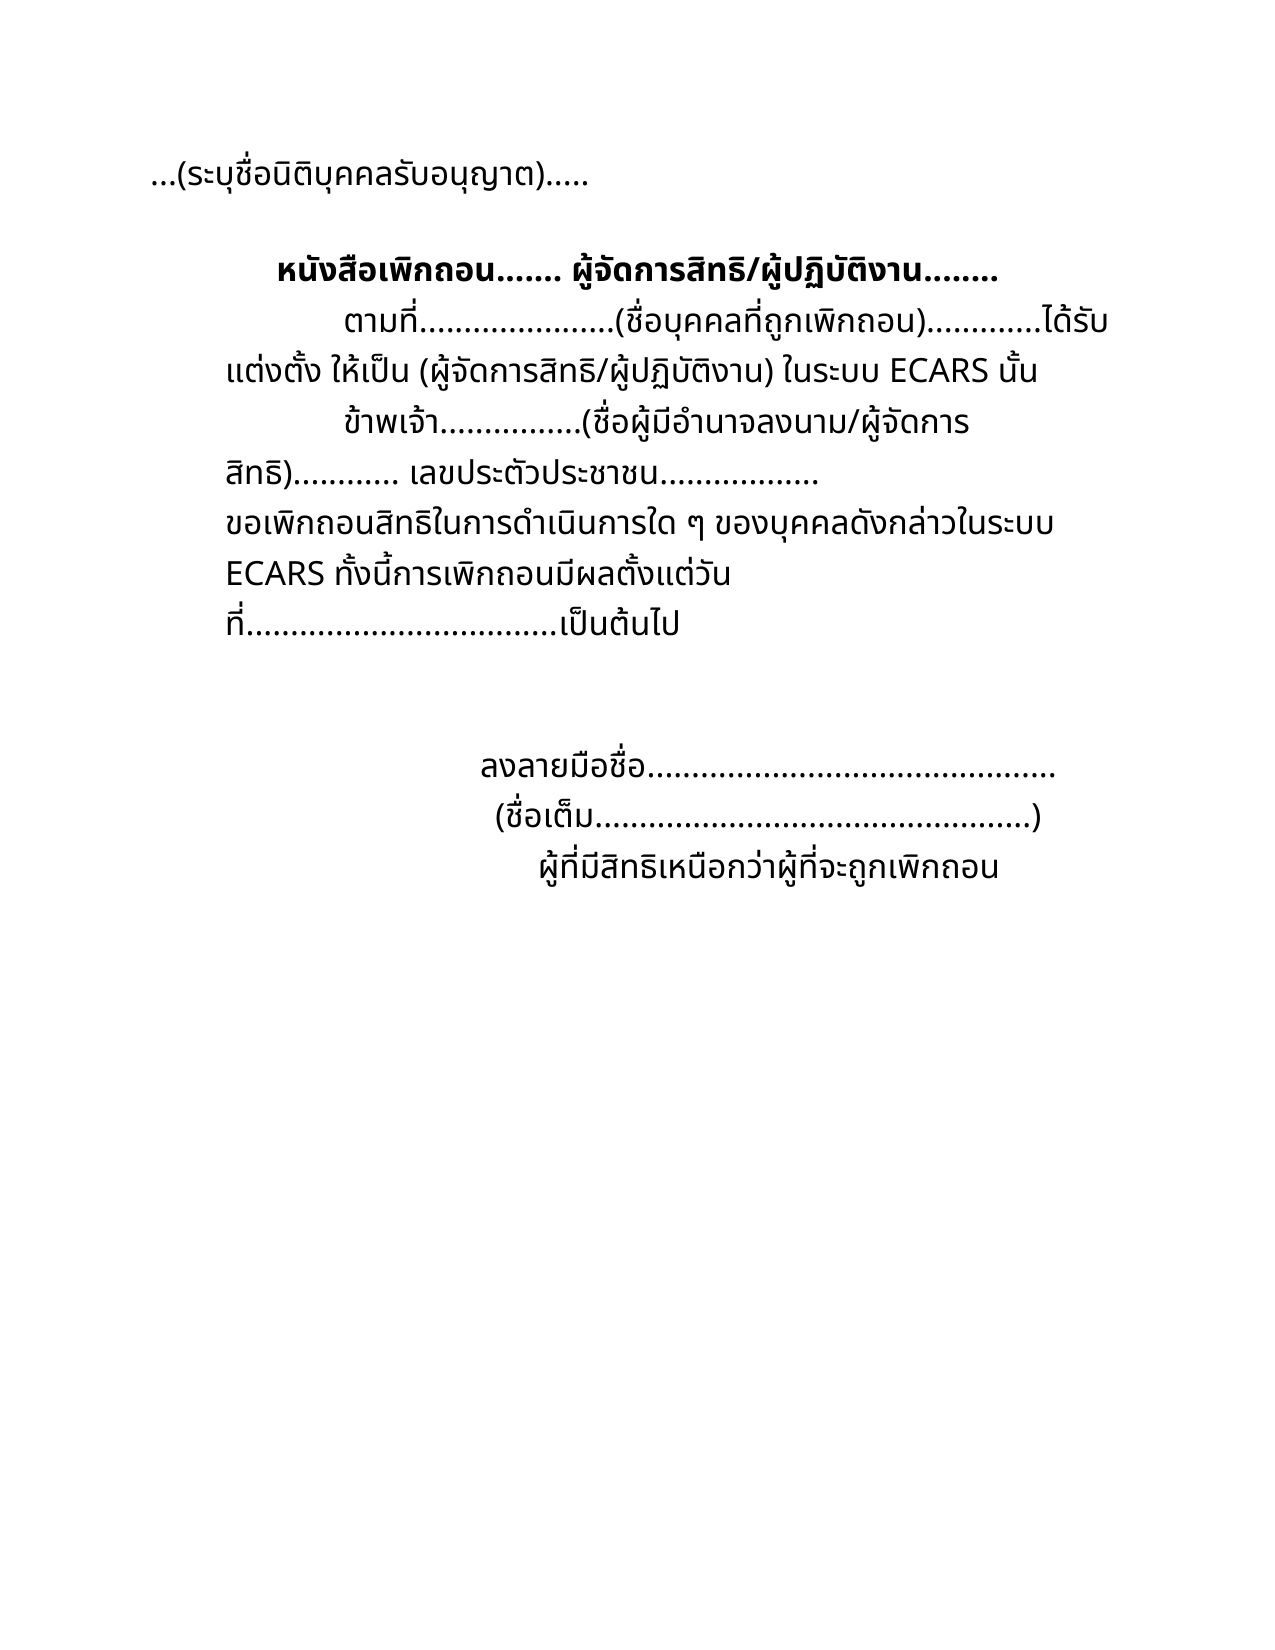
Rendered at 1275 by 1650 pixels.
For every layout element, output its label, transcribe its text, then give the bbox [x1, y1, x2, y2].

text หนังสือเพิกถอน....... ผู้จัดการสิทธิ/ผู้ปฏิบัติงาน........ [150, 246, 1125, 297]
text ตามที่......................(ชื่อบุคคลที่ถูกเพิกถอน).............ได้รับแต่งตั้ง ให้เป็น (ผู้จัดการสิทธิ/ผู้ปฏิบัติงาน) ในระบบ ECARS นั้น [225, 297, 1125, 398]
text (ชื่อเต็ม.................................................) [412, 792, 1125, 843]
text ผู้ที่มีสิทธิเหนือกว่าผู้ที่จะถูกเพิกถอน [412, 843, 1125, 893]
text ข้าพเจ้า................(ชื่อผู้มีอำนาจลงนาม/ผู้จัดการสิทธิ)............ เลขประตัวประชาชน.................. ขอเพิกถอนสิทธิในการดำเนินการใด ๆ ของบุคคลดังกล่าวในระบบ ECARS ทั้งนี้การเพิกถอนมีผลตั้งแต่วันที่...................................เป็นต้นไป [225, 398, 1125, 651]
text ลงลายมือชื่อ.............................................. [412, 742, 1125, 792]
text ...(ระบุชื่อนิติบุคคลรับอนุญาต)..... [150, 150, 1125, 201]
